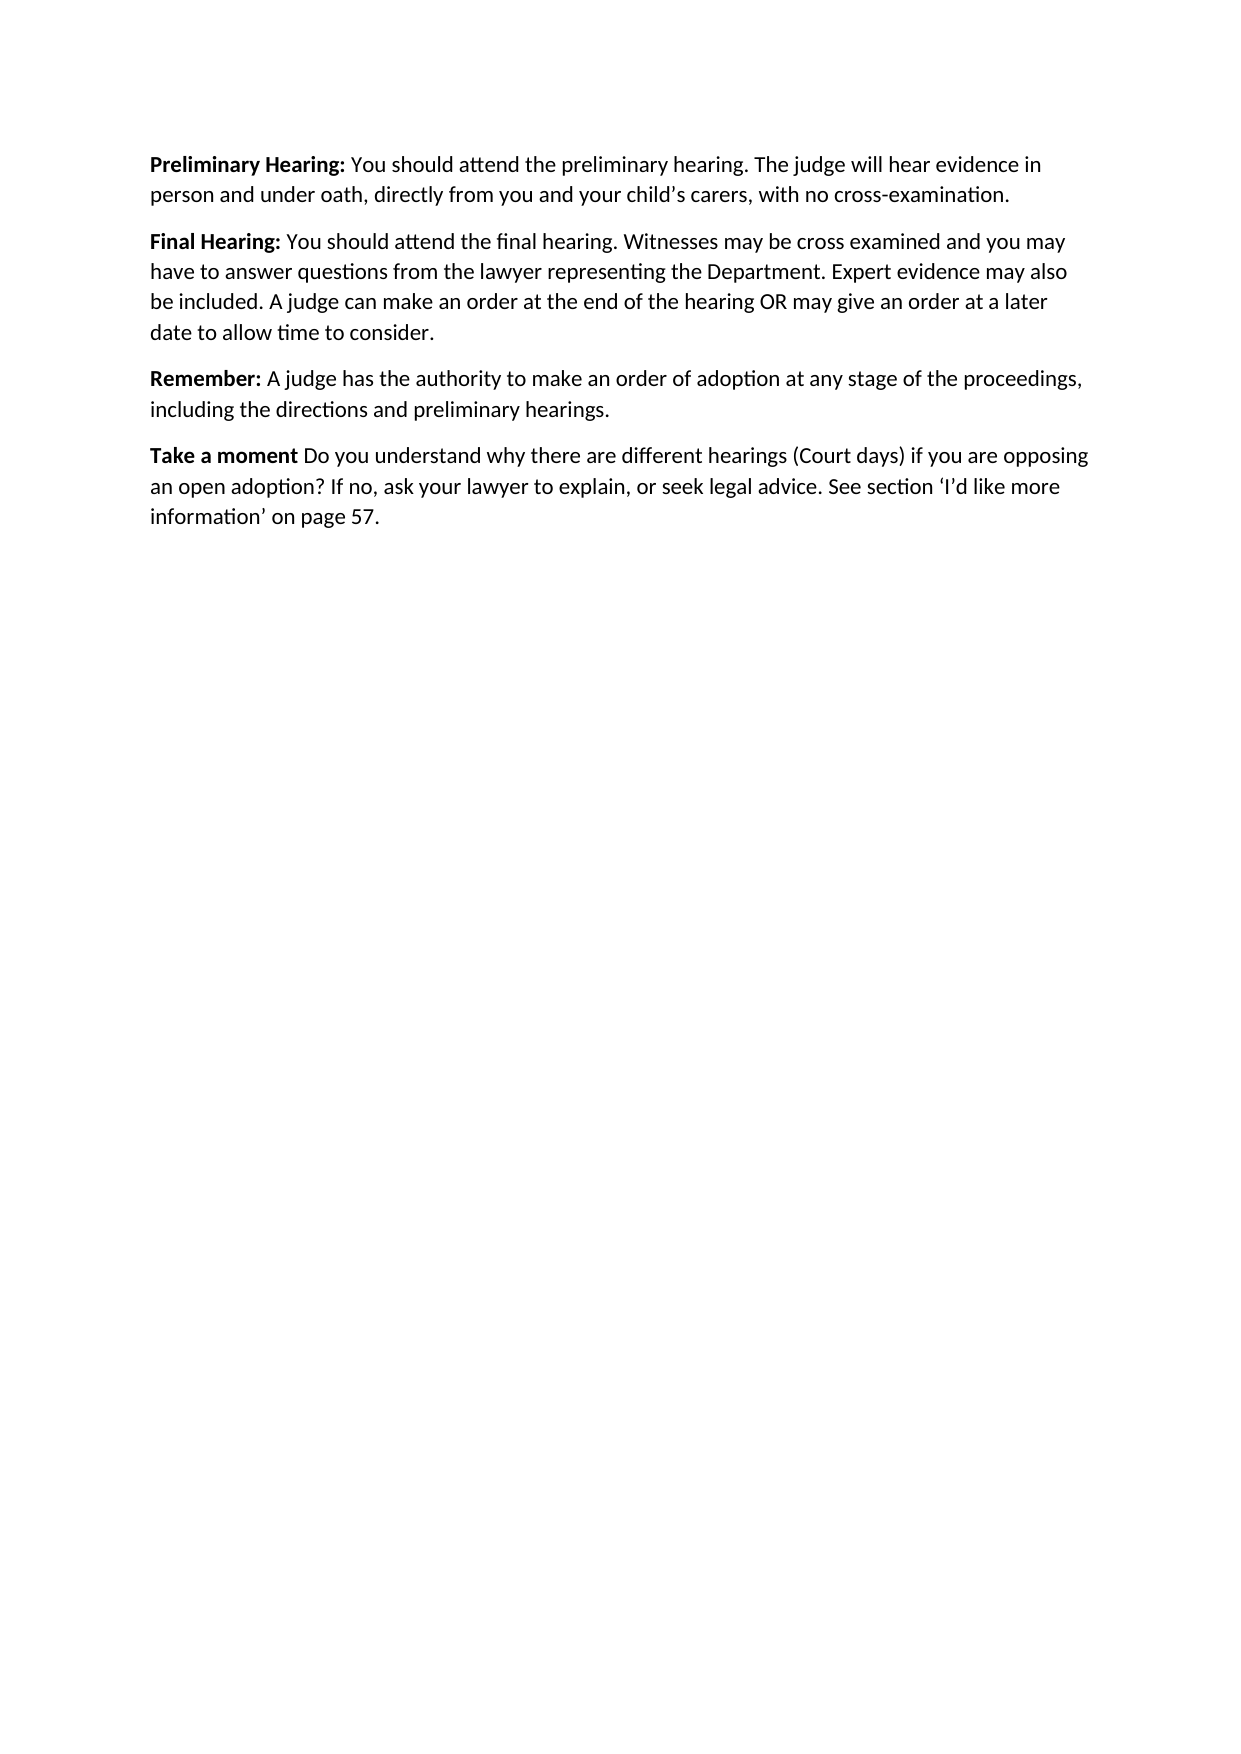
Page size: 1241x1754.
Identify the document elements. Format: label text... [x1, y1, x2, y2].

text Remember: A judge has the authority to make an order of adoption at any stage of the proceedings, including the directions and preliminary hearings. [150, 364, 1090, 423]
text Preliminary Hearing: You should attend the preliminary hearing. The judge will hear evidence in person and under oath, directly from you and your child’s carers, with no cross-examination. [150, 150, 1090, 208]
text Final Hearing: You should attend the final hearing. Witnesses may be cross examined and you may have to answer questions from the lawyer representing the Department. Expert evidence may also be included. A judge can make an order at the end of the hearing OR may give an order at a later date to allow time to consider. [150, 227, 1090, 346]
text Take a moment Do you understand why there are different hearings (Court days) if you are opposing an open adoption? If no, ask your lawyer to explain, or seek legal advice. See section ‘I’d like more information’ on page 57. [150, 442, 1090, 530]
